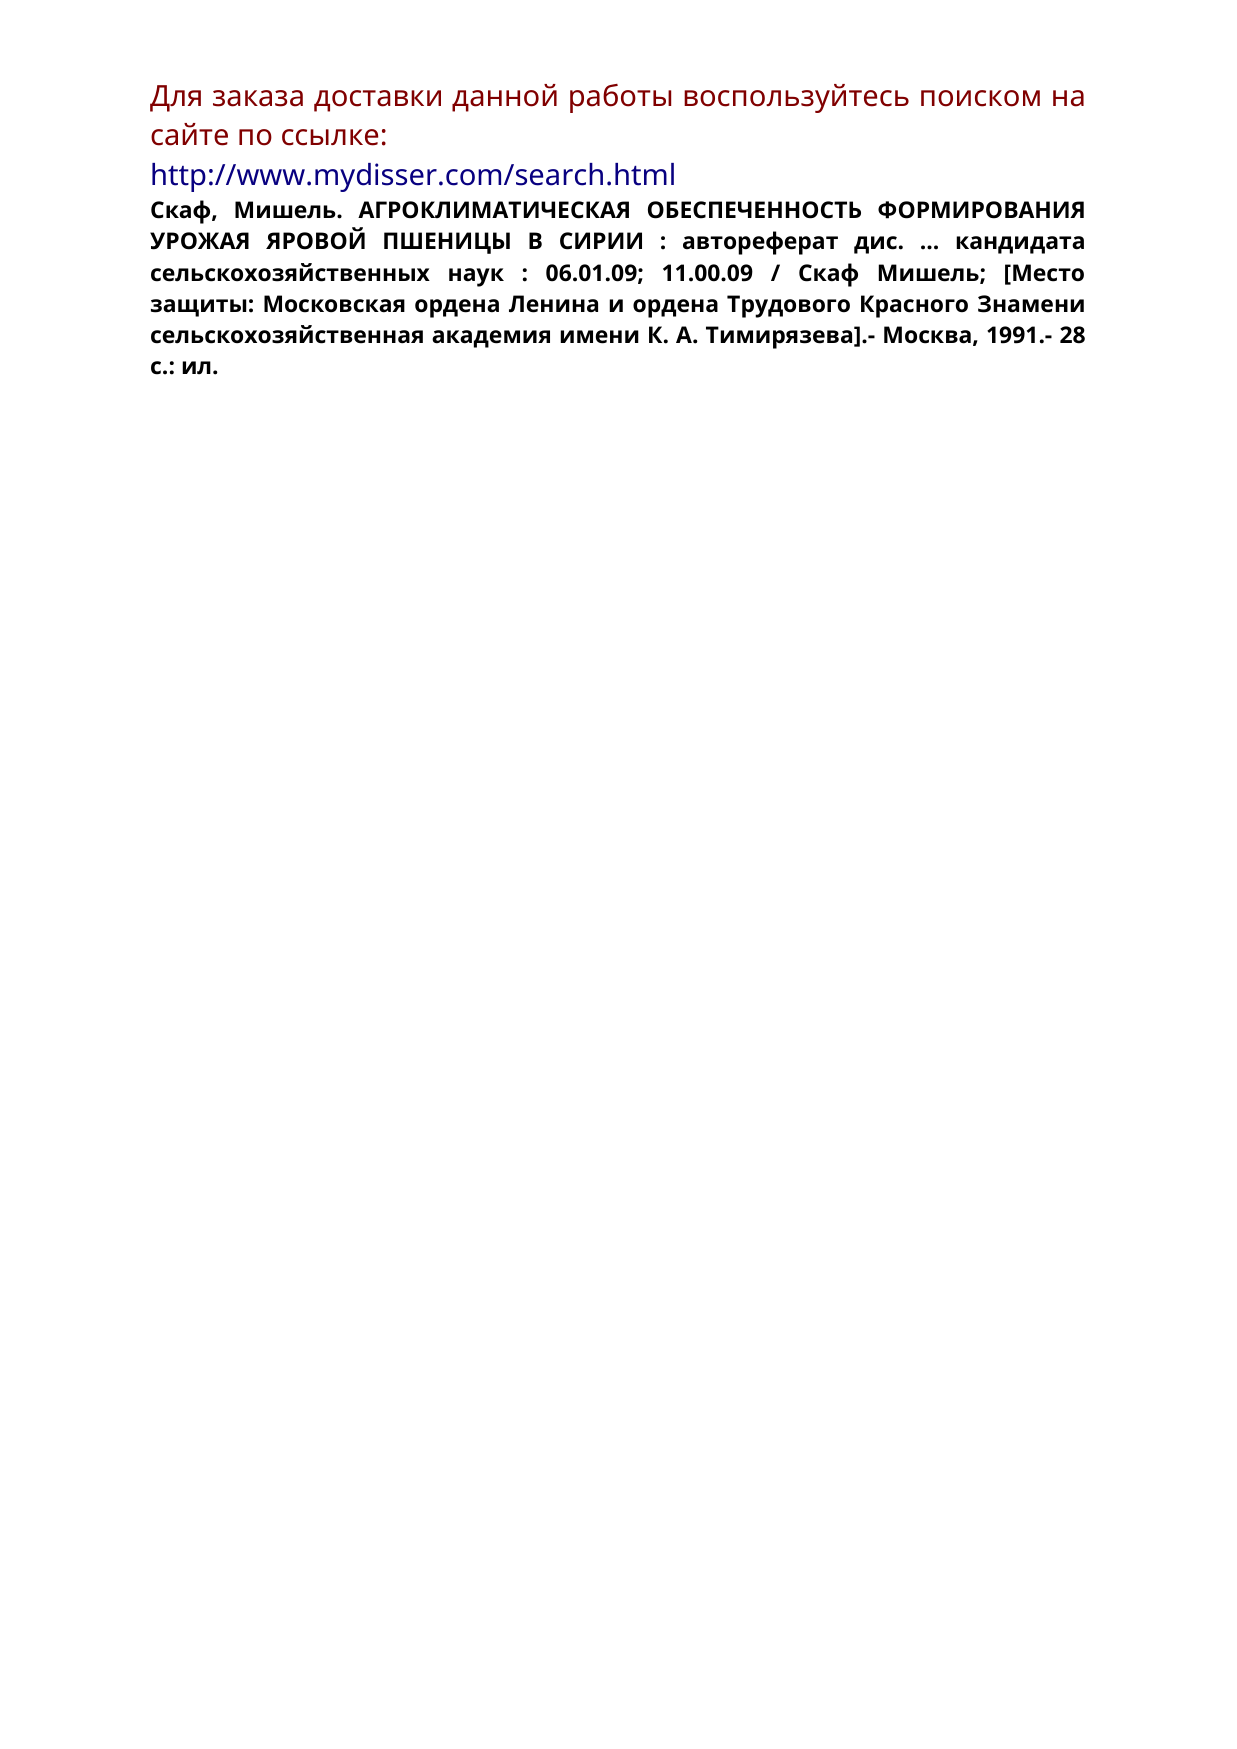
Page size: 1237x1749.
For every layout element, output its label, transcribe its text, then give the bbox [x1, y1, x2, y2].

text Скаф, Мишель. АГРОКЛИМАТИЧЕСКАЯ ОБЕСПЕЧЕННОСТЬ ФОРМИРОВАНИЯ УРОЖАЯ ЯРОВОЙ ПШЕНИЦЫ В СИРИИ : автореферат дис. ... кандидата сельскохозяйственных наук : 06.01.09; 11.00.09 / Скаф Мишель; [Место защиты: Московская ордена Ленина и ордена Трудового Красного Знамени сельскохозяйственная академия имени К. А. Тимирязева].- Москва, 1991.- 28 с.: ил. [150, 194, 1086, 382]
